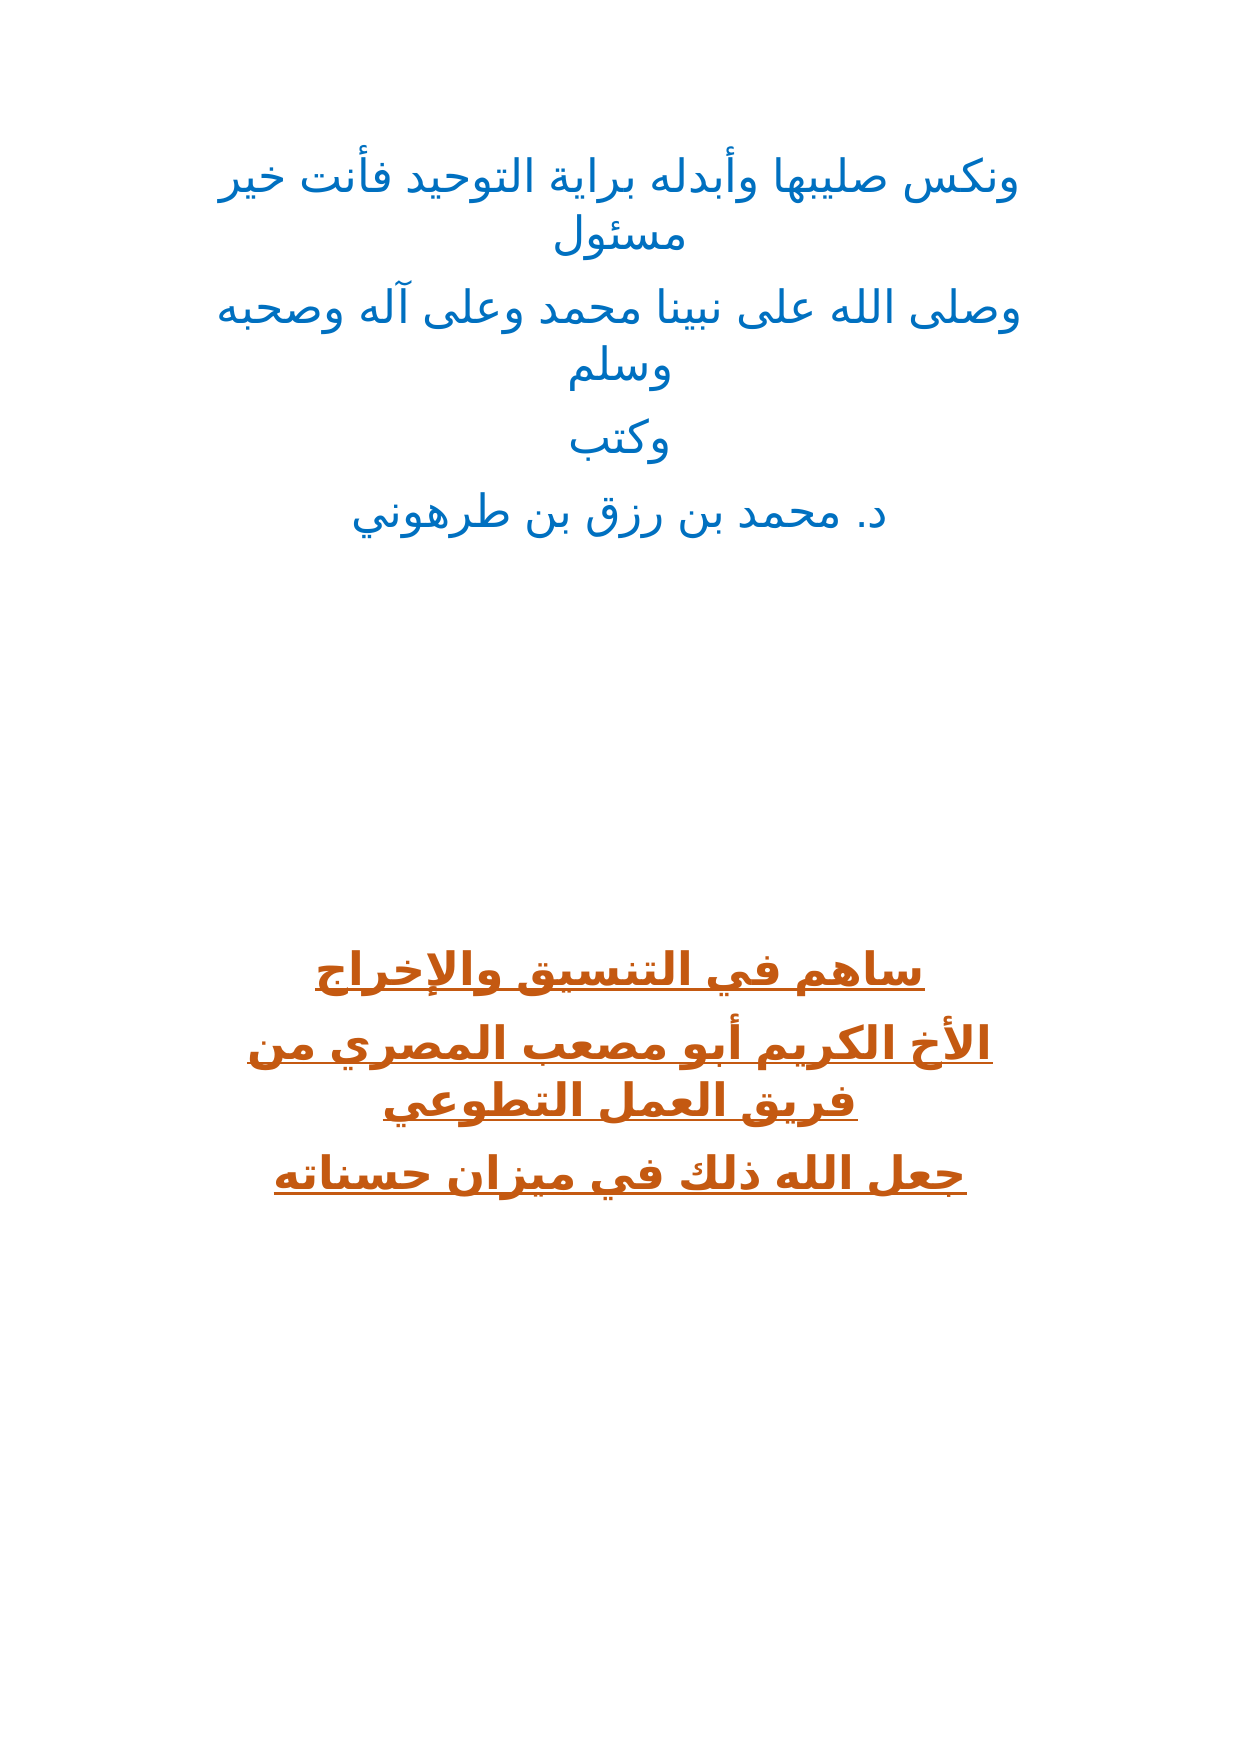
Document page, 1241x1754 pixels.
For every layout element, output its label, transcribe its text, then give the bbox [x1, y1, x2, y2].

text ساهم في التنسيق والإخراج [187, 943, 1053, 996]
text وصلى الله على نبينا محمد وعلى آله وصحبه وسلم [187, 280, 1053, 390]
text الأخ الكريم أبو مصعب المصري من فريق العمل التطوعي [187, 1016, 1053, 1126]
text وكتب [187, 411, 1053, 463]
text جعل الله ذلك في ميزان حسناته [187, 1147, 1053, 1199]
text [187, 150, 1053, 259]
text د. محمد بن رزق بن طرهوني [187, 484, 1053, 537]
